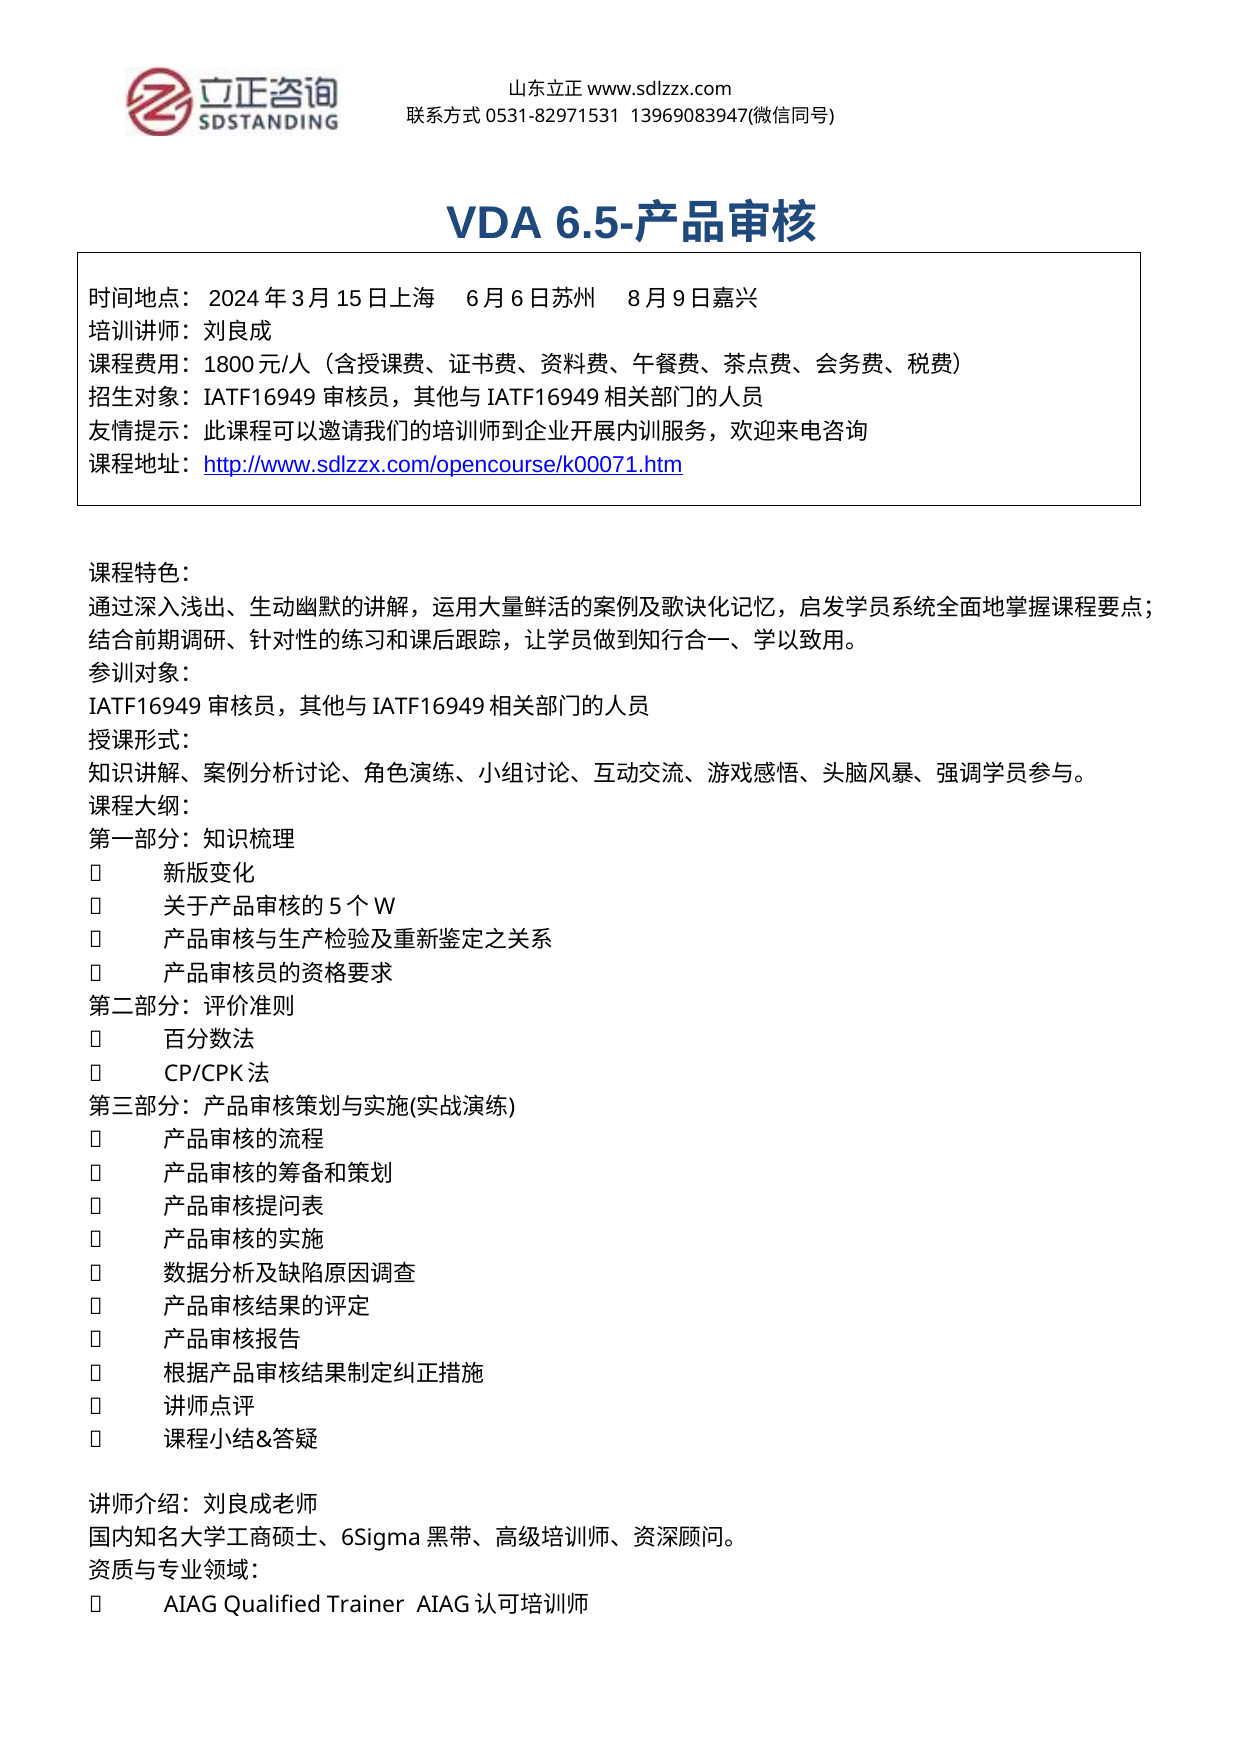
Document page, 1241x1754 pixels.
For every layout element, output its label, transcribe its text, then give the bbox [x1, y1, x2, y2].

table_header 时间地点： 2024年3月15日上海 6月6日苏州 8月9日嘉兴 培训讲师：刘良成 课程费用：1800元/人（含授课费、证书费、资料费、午餐费、茶点费、会务费、税费） 招生对象：IATF16949 审核员，其他与IATF16949相关部门的人员 友情提示：此课程可以邀请我们的培训师到企业开展内训服务，欢迎来电咨询 课程地址：http://www.sdlzzx.com/opencourse/k00071.htm [78, 253, 1140, 505]
text  CP/CPK法 [89, 1054, 1152, 1088]
text  产品审核提问表 [89, 1188, 1152, 1221]
text 参训对象： [89, 655, 1152, 688]
text IATF16949 审核员，其他与IATF16949相关部门的人员 [89, 688, 1152, 722]
text  产品审核的筹备和策划 [89, 1154, 1152, 1188]
text  关于产品审核的5个W [89, 888, 1152, 921]
text  百分数法 [89, 1021, 1152, 1054]
text 资质与专业领域： [89, 1552, 1152, 1585]
text VDA 6.5-产品审核 [89, 186, 1152, 252]
text  产品审核结果的评定 [89, 1288, 1152, 1321]
text  产品审核报告 [89, 1321, 1152, 1354]
text  根据产品审核结果制定纠正措施 [89, 1354, 1152, 1388]
text  讲师点评 [89, 1388, 1152, 1421]
text  课程小结&答疑 [89, 1421, 1152, 1454]
text 知识讲解、案例分析讨论、角色演练、小组讨论、互动交流、游戏感悟、头脑风暴、强调学员参与。 [89, 755, 1152, 788]
text  产品审核与生产检验及重新鉴定之关系 [89, 921, 1152, 954]
text 第三部分：产品审核策划与实施(实战演练) [89, 1088, 1152, 1121]
text 课程大纲： [89, 788, 1152, 821]
text  产品审核员的资格要求 [89, 954, 1152, 988]
text  AIAG Qualified Trainer AIAG认可培训师 [89, 1585, 1152, 1619]
text 讲师介绍：刘良成老师 [89, 1486, 1152, 1519]
text 国内知名大学工商硕士、6Sigma 黑带、高级培训师、资深顾问。 [89, 1519, 1152, 1552]
text 第一部分：知识梳理 [89, 821, 1152, 854]
picture [125, 67, 341, 136]
text  数据分析及缺陷原因调查 [89, 1254, 1152, 1288]
text  新版变化 [89, 854, 1152, 888]
text  产品审核的流程 [89, 1121, 1152, 1154]
text 课程特色： [89, 555, 1152, 588]
text  产品审核的实施 [89, 1221, 1152, 1254]
text 通过深入浅出、生动幽默的讲解，运用大量鲜活的案例及歌诀化记忆，启发学员系统全面地掌握课程要点；结合前期调研、针对性的练习和课后跟踪，让学员做到知行合一、学以致用。 [89, 588, 1152, 655]
text 第二部分：评价准则 [89, 988, 1152, 1021]
text 授课形式： [89, 722, 1152, 755]
